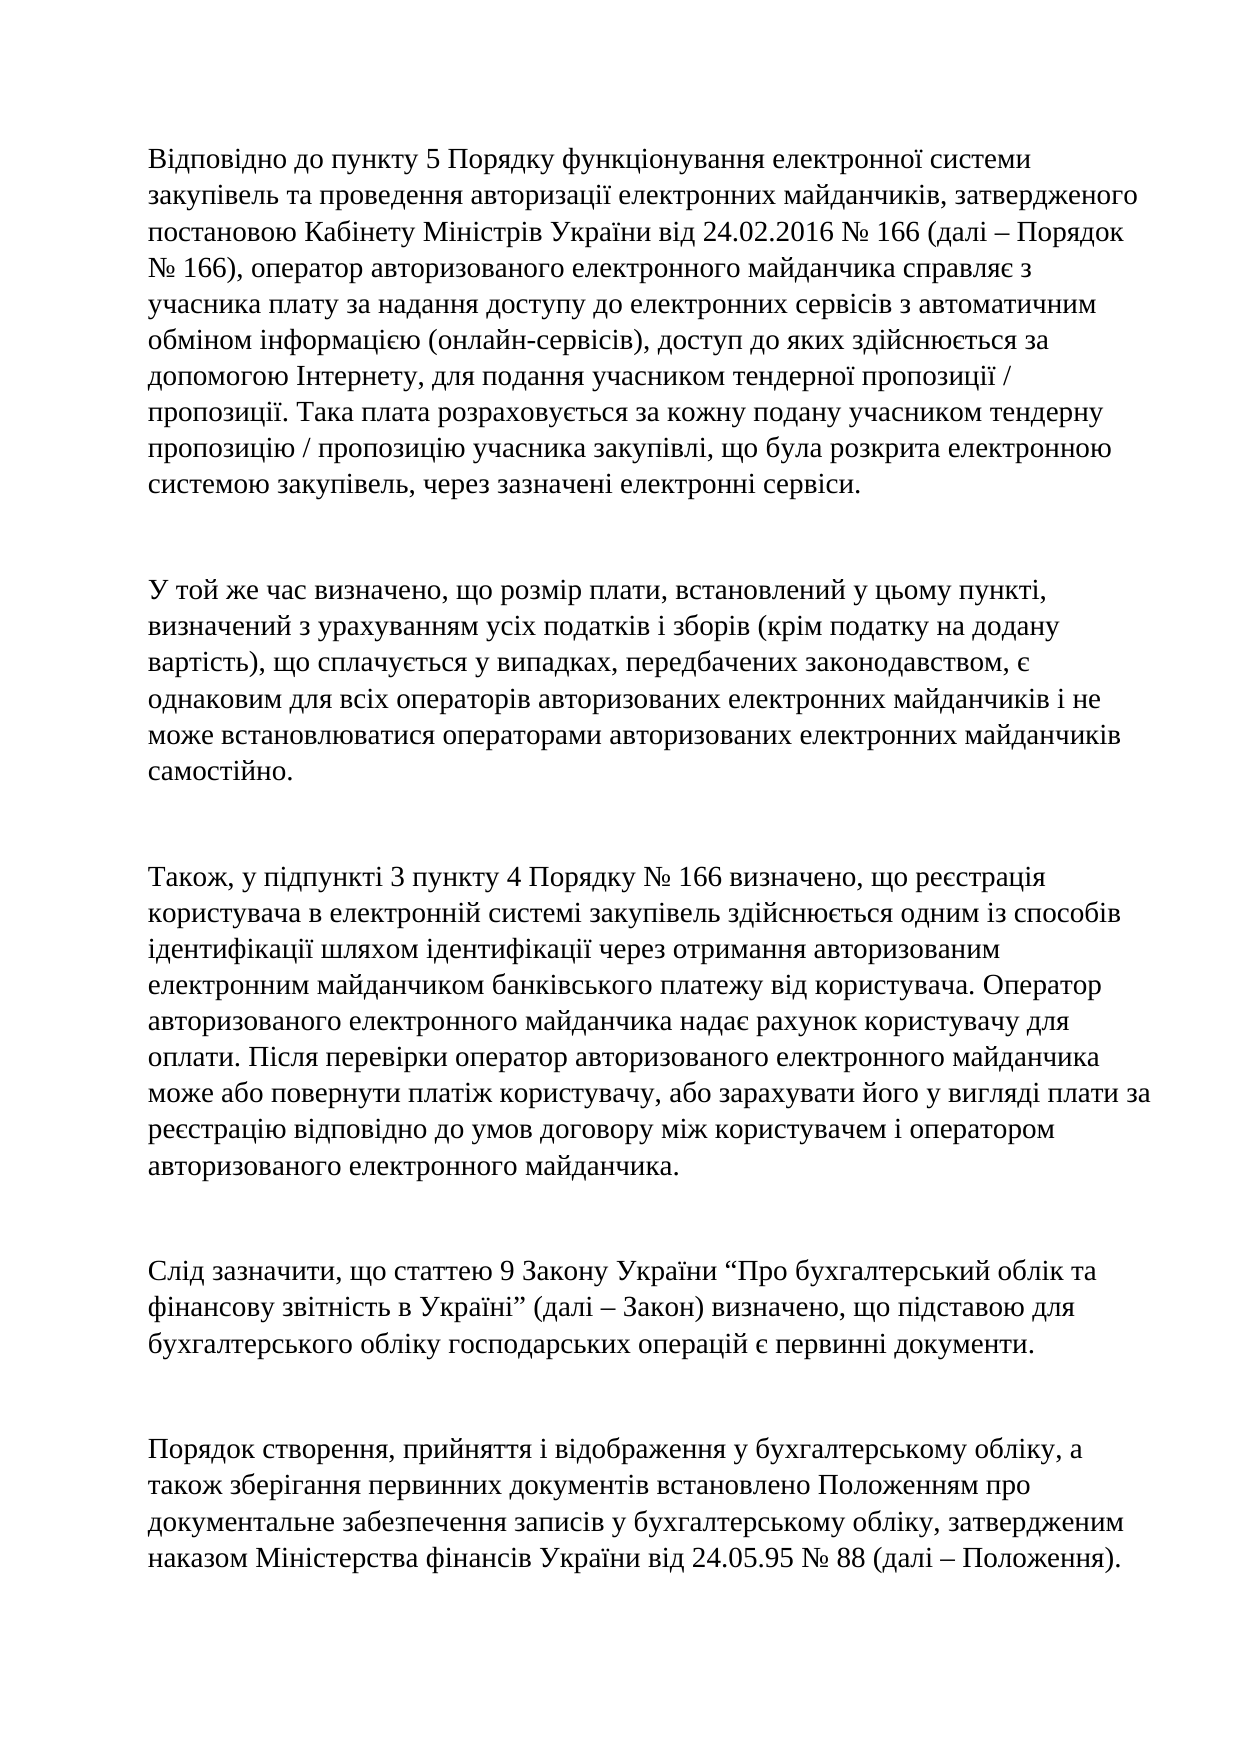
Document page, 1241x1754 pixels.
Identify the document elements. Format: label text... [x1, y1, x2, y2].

text Також, у підпункті 3 пункту 4 Порядку № 166 визначено, що реєстрація користувача в електронній системі закупівель здійснюється одним із способів ідентифікації шляхом ідентифікації через отримання авторизованим електронним майданчиком банківського платежу від користувача. Оператор авторизованого електронного майданчика надає рахунок користувачу для оплати. Після перевірки оператор авторизованого електронного майданчика може або повернути платіж користувачу, або зарахувати його у вигляді плати за реєстрацію відповідно до умов договору між користувачем і оператором авторизованого електронного майданчика. [148, 859, 1152, 1181]
text Порядок створення, прийняття і відображення у бухгалтерському обліку, а також зберігання первинних документів встановлено Положенням про документальне забезпечення записів у бухгалтерському обліку, затвердженим наказом Міністерства фінансів України від 24.05.95 № 88 (далі – Положення). [148, 1431, 1152, 1573]
text Відповідно до пункту 5 Порядку функціонування електронної системи закупівель та проведення авторизації електронних майданчиків, затвердженого постановою Кабінету Міністрів України від 24.02.2016 № 166 (далі – Порядок № 166), оператор авторизованого електронного майданчика справляє з учасника плату за надання доступу до електронних сервісів з автоматичним обміном інформацією (онлайн-сервісів), доступ до яких здійснюється за допомогою Інтернету, для подання учасником тендерної пропозиції / пропозиції. Така плата розраховується за кожну подану учасником тендерну пропозицію / пропозицію учасника закупівлі, що була розкрита електронною системою закупівель, через зазначені електронні сервіси. [148, 141, 1152, 500]
text У той же час визначено, що розмір плати, встановлений у цьому пункті, визначений з урахуванням усіх податків і зборів (крім податку на додану вартість), що сплачується у випадках, передбачених законодавством, є однаковим для всіх операторів авторизованих електронних майданчиків і не може встановлюватися операторами авторизованих електронних майданчиків самостійно. [148, 572, 1152, 787]
text Слід зазначити, що статтею 9 Закону України “Про бухгалтерський облік та фінансову звітність в Україні” (далі – Закон) визначено, що підставою для бухгалтерського обліку господарських операцій є первинні документи. [148, 1253, 1152, 1359]
